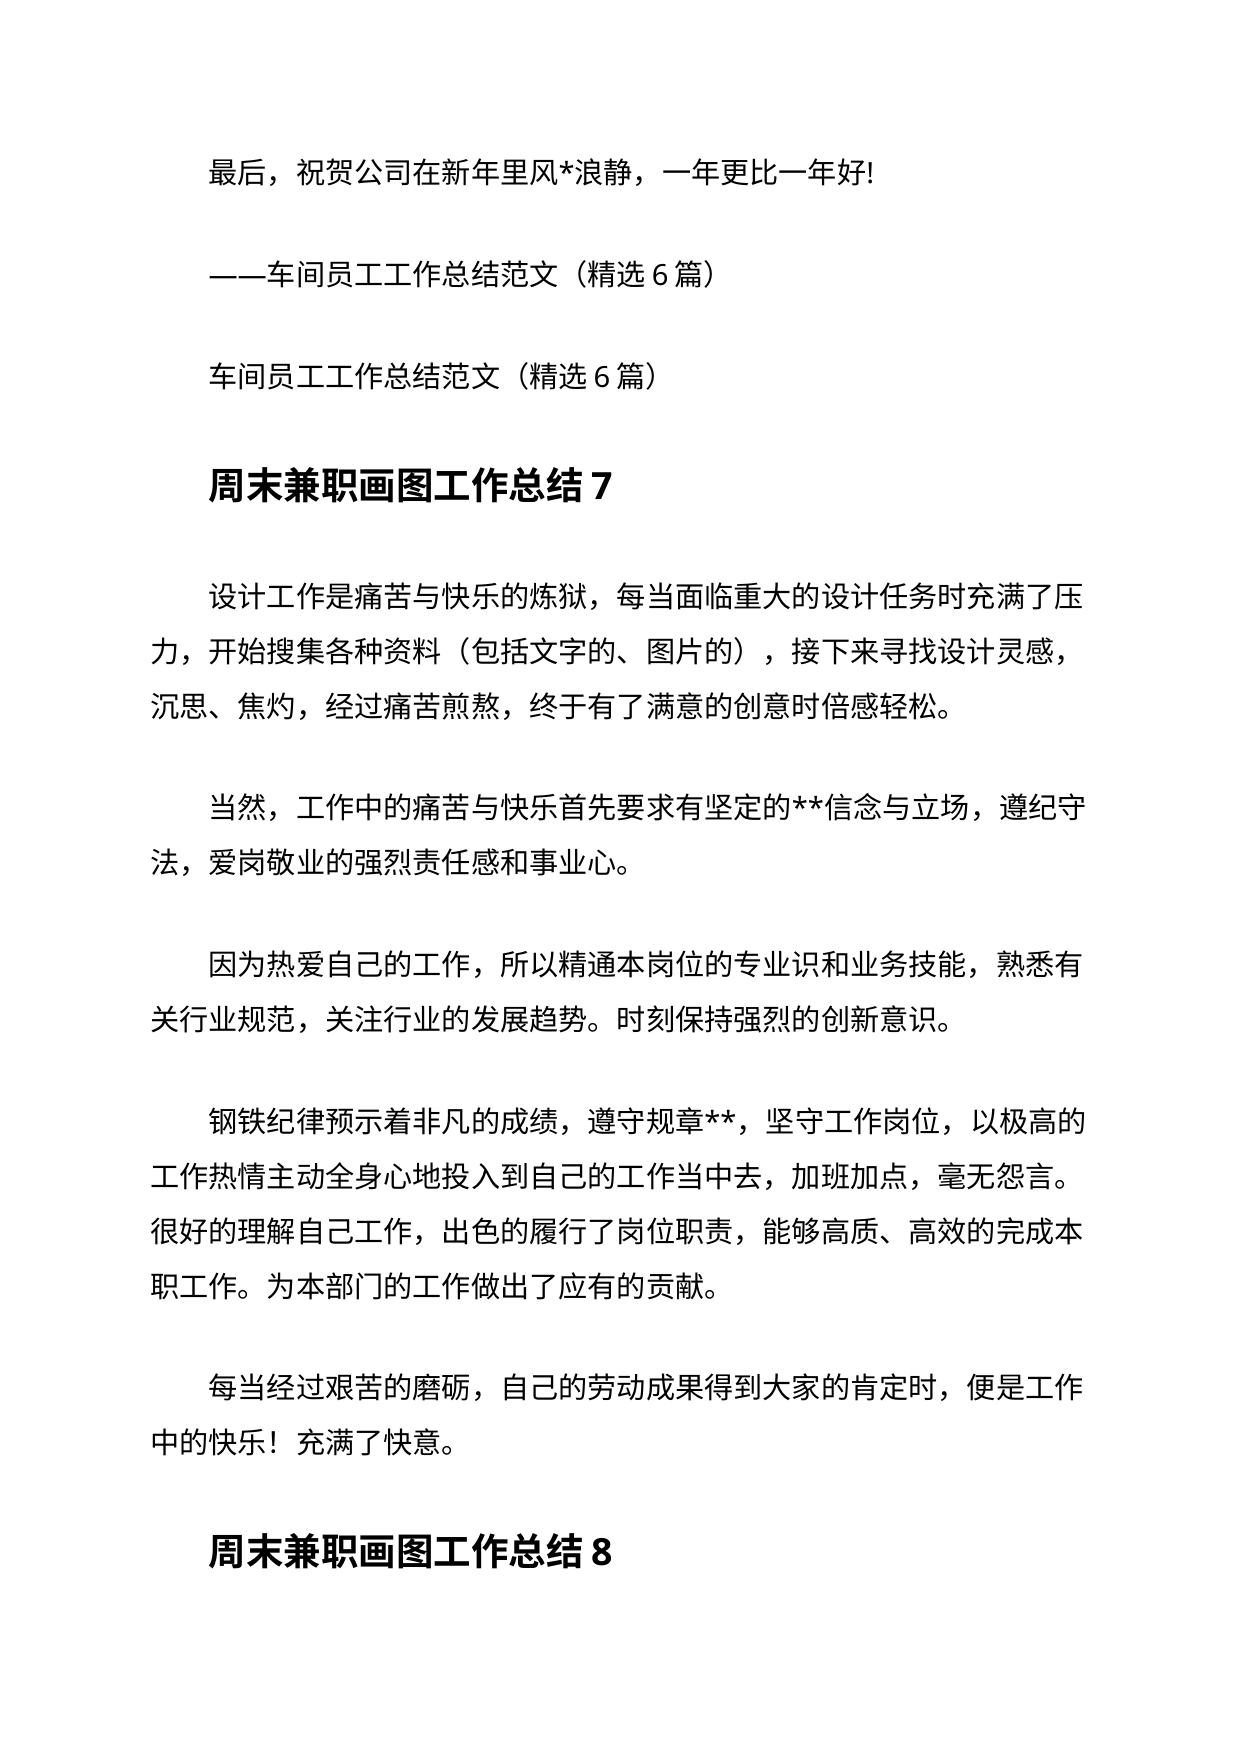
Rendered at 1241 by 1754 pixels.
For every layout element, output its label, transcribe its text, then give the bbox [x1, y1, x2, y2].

text ——车间员工工作总结范文（精选6篇） [150, 252, 1090, 294]
text 设计工作是痛苦与快乐的炼狱，每当面临重大的设计任务时充满了压力，开始搜集各种资料（包括文字的、图片的），接下来寻找设计灵感，沉思、焦灼，经过痛苦煎熬，终于有了满意的创意时倍感轻松。 [150, 573, 1090, 726]
text 当然，工作中的痛苦与快乐首先要求有坚定的**信念与立场，遵纪守法，爱岗敬业的强烈责任感和事业心。 [150, 785, 1090, 882]
text 因为热爱自己的工作，所以精通本岗位的专业识和业务技能，熟悉有关行业规范，关注行业的发展趋势。时刻保持强烈的创新意识。 [150, 942, 1090, 1039]
text 周末兼职画图工作总结8 [150, 1522, 1090, 1576]
text 最后，祝贺公司在新年里风*浪静，一年更比一年好! [150, 150, 1090, 192]
text 车间员工工作总结范文（精选6篇） [150, 354, 1090, 396]
text 周末兼职画图工作总结7 [150, 456, 1090, 510]
text 钢铁纪律预示着非凡的成绩，遵守规章**，坚守工作岗位，以极高的工作热情主动全身心地投入到自己的工作当中去，加班加点，毫无怨言。很好的理解自己工作，出色的履行了岗位职责，能够高质、高效的完成本职工作。为本部门的工作做出了应有的贡献。 [150, 1098, 1090, 1306]
text 每当经过艰苦的磨砺，自己的劳动成果得到大家的肯定时，便是工作中的快乐！充满了快意。 [150, 1365, 1090, 1462]
